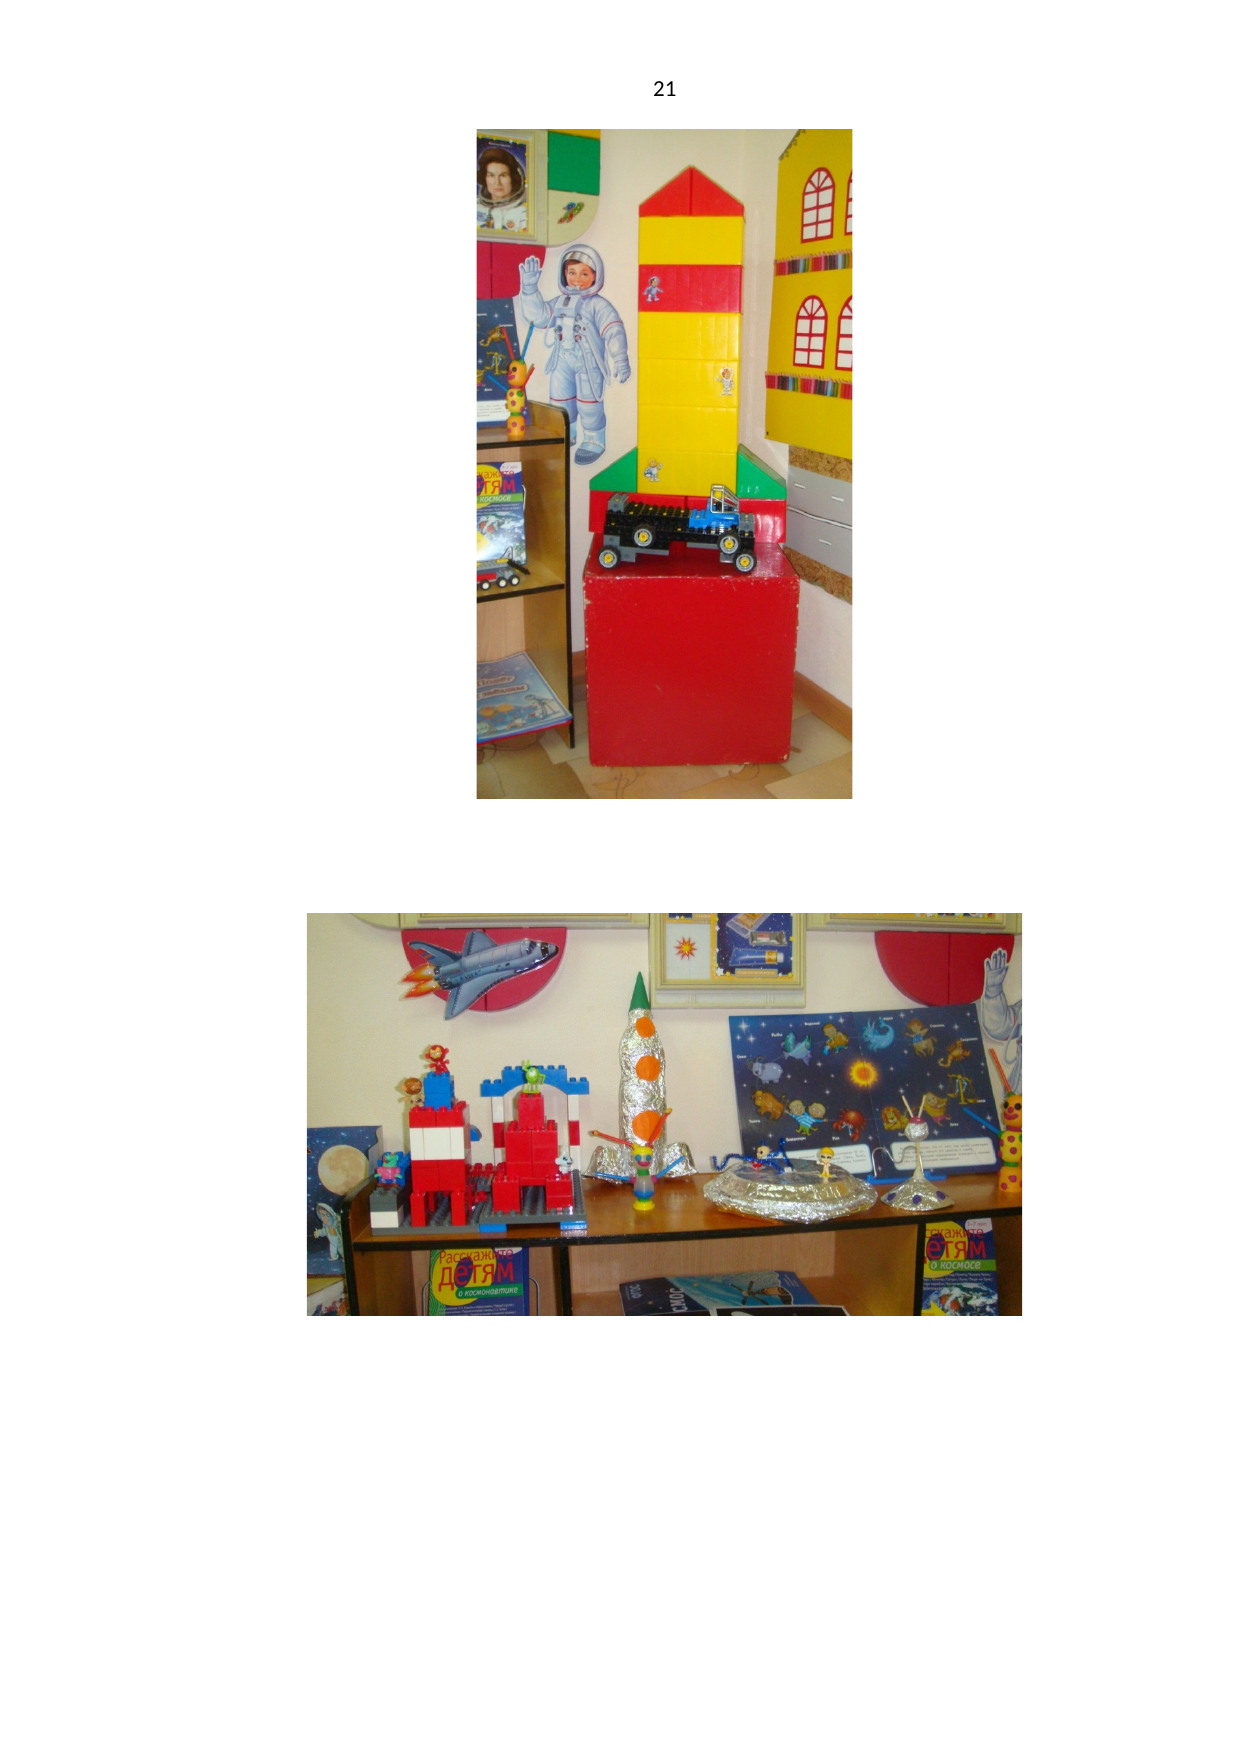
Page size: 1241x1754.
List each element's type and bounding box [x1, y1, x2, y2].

picture [306, 913, 1023, 1316]
picture [476, 129, 853, 799]
